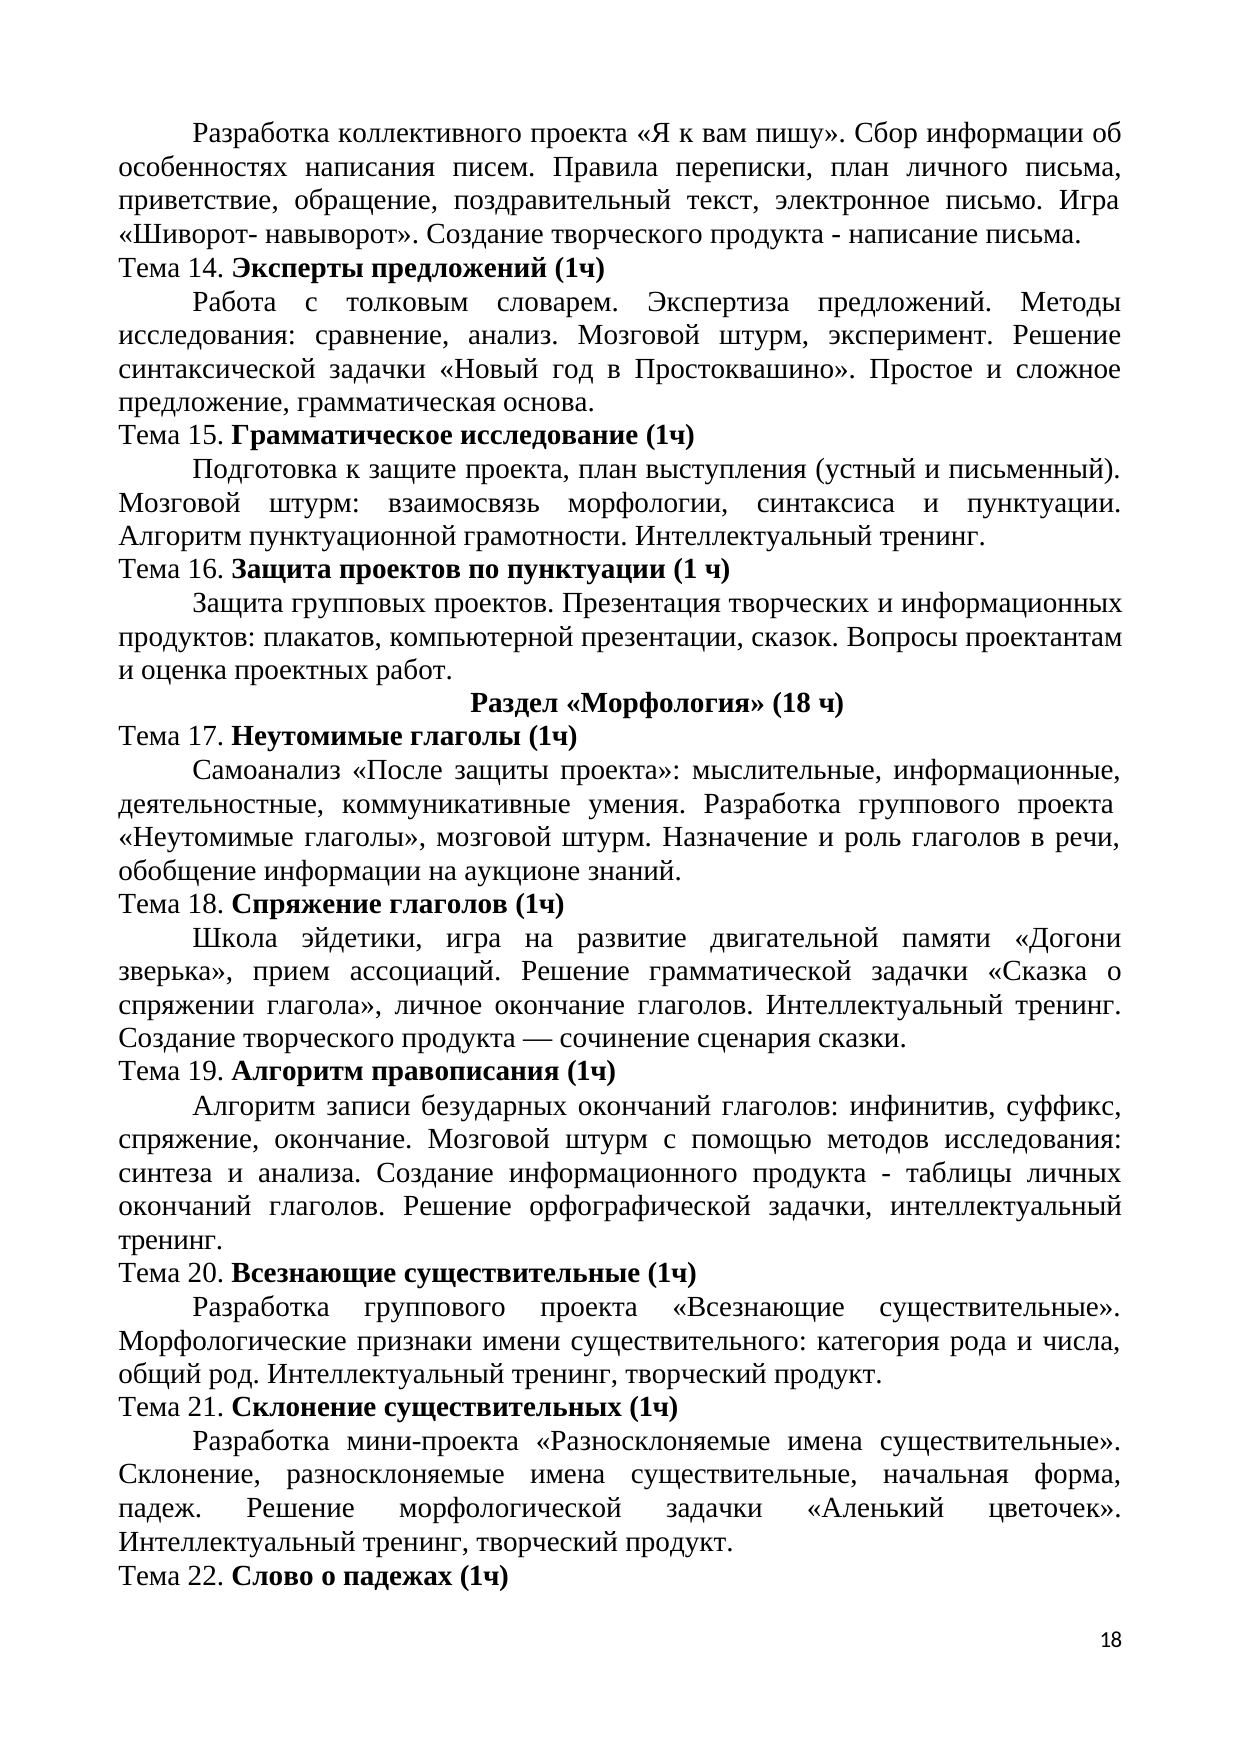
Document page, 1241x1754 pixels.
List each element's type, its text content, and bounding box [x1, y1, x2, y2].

text Разработка группового проекта «Всезнающие существительные». Морфологические признаки имени существительного: категория рода и числа, общий род. Интеллектуальный тренинг, творческий продукт. [118, 1289, 1121, 1390]
text Тема 15. Грамматическое исследование (1ч) [118, 418, 1163, 451]
text Алгоритм записи безударных окончаний глаголов: инфинитив, суффикс, спряжение, окончание. Мозговой штурм с помощью методов исследования: синтеза и анализа. Создание информационного продукта - таблицы личных окончаний глаголов. Решение орфографической задачки, интеллектуальный тренинг. [118, 1088, 1123, 1256]
text Школа эйдетики, игра на развитие двигательной памяти «Догони зверька», прием ассоциаций. Решение грамматической задачки «Сказка о спряжении глагола», личное окончание глаголов. Интеллектуальный тренинг. Создание творческого продукта — сочинение сценария сказки. [118, 920, 1122, 1054]
text Разработка коллективного проекта «Я к вам пишу». Сбор информации об особенностях написания писем. Правила переписки, план личного письма, приветствие, обращение, поздравительный текст, электронное письмо. Игра [118, 115, 1123, 216]
text Подготовка к защите проекта, план выступления (устный и письменный). Мозговой штурм: взаимосвязь морфологии, синтаксиса и пунктуации. Алгоритм пунктуационной грамотности. Интеллектуальный тренинг. [118, 451, 1122, 552]
text «Неутомимые глаголы», мозговой штурм. Назначение и роль глаголов в речи, обобщение информации на аукционе знаний. [118, 819, 1121, 887]
text Тема 20. Всезнающие существительные (1ч) [118, 1256, 1163, 1289]
text Тема 19. Алгоритм правописания (1ч) [118, 1054, 1163, 1088]
text Тема 22. Слово о падежах (1ч) [118, 1558, 1163, 1591]
text «Шиворот- навыворот». Создание творческого продукта - написание письма. Тема 14. Эксперты предложений (1ч) [118, 216, 1082, 283]
text Самоанализ «После защиты проекта»: мыслительные, информационные, деятельностные, коммуникативные умения. Разработка группового проекта [118, 752, 1122, 819]
text Тема 16. Защита проектов по пунктуации (1 ч) [118, 552, 1163, 585]
text Защита групповых проектов. Презентация творческих и информационных продуктов: плакатов, компьютерной презентации, сказок. Вопросы проектантам и оценка проектных работ. [118, 585, 1123, 686]
text Тема 21. Склонение существительных (1ч) [118, 1390, 1163, 1423]
text Тема 17. Неутомимые глаголы (1ч) [118, 719, 1163, 752]
text Работа с толковым словарем. Экспертиза предложений. Методы исследования: сравнение, анализ. Мозговой штурм, эксперимент. Решение синтаксической задачки «Новый год в Простоквашино». Простое и сложное предложение, грамматическая основа. [118, 284, 1122, 418]
subtitle Раздел «Морфология» (18 ч) [470, 686, 1163, 719]
text Разработка мини-проекта «Разносклоняемые имена существительные». Склонение, разносклоняемые имена существительные, начальная форма, падеж. Решение морфологической задачки «Аленький цветочек». Интеллектуальный тренинг, творческий продукт. [118, 1423, 1122, 1557]
text Тема 18. Спряжение глаголов (1ч) [118, 887, 1163, 920]
